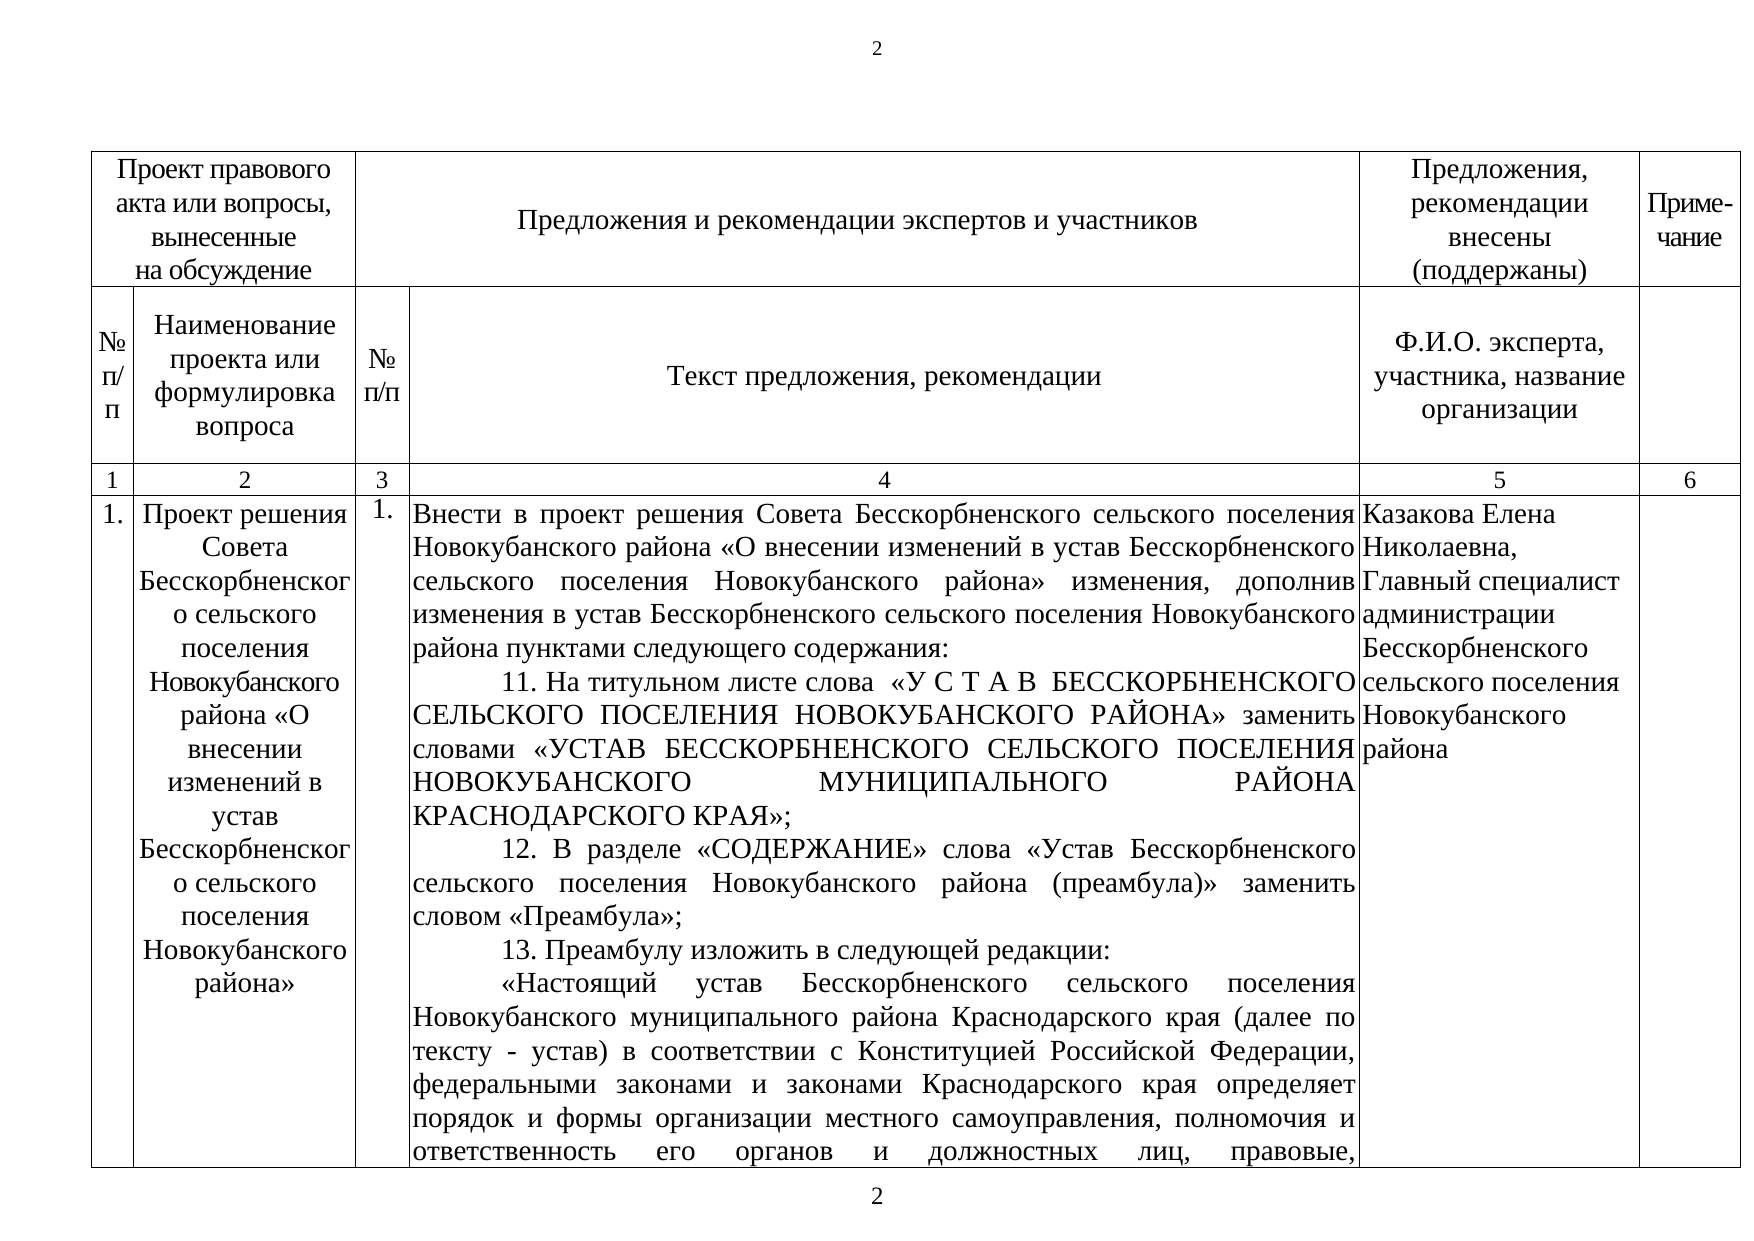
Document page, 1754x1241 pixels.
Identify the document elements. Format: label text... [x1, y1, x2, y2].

table_header Предложения, рекомендации внесены (поддержаны) [1360, 152, 1639, 286]
table_cell Ф.И.О. эксперта, участника, название организации [1360, 287, 1639, 462]
table_cell 3 [356, 464, 409, 495]
table_header Примечание [1640, 152, 1740, 286]
table_cell № п/п [92, 287, 133, 462]
table_cell 1 [92, 464, 133, 495]
table_cell Наименование проекта или формулировка вопроса [134, 287, 355, 462]
table_cell 2 [134, 464, 355, 495]
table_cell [134, 496, 355, 1167]
table_cell [1640, 287, 1740, 462]
table_header Проект правового акта или вопросы, вынесенные на обсуждение [92, 152, 355, 286]
table_cell 1. [356, 496, 409, 1167]
table_cell [1640, 496, 1740, 1167]
table_header Предложения и рекомендации экспертов и участников [356, 152, 1359, 286]
table_cell 5 [1360, 464, 1639, 495]
table_cell Текст предложения, рекомендации [410, 287, 1359, 462]
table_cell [1360, 496, 1639, 1167]
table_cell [410, 496, 1359, 1167]
table_cell 4 [410, 464, 1359, 495]
table_cell 6 [1640, 464, 1740, 495]
table_cell № п/п [356, 287, 409, 462]
table_cell 1. [92, 496, 133, 1167]
